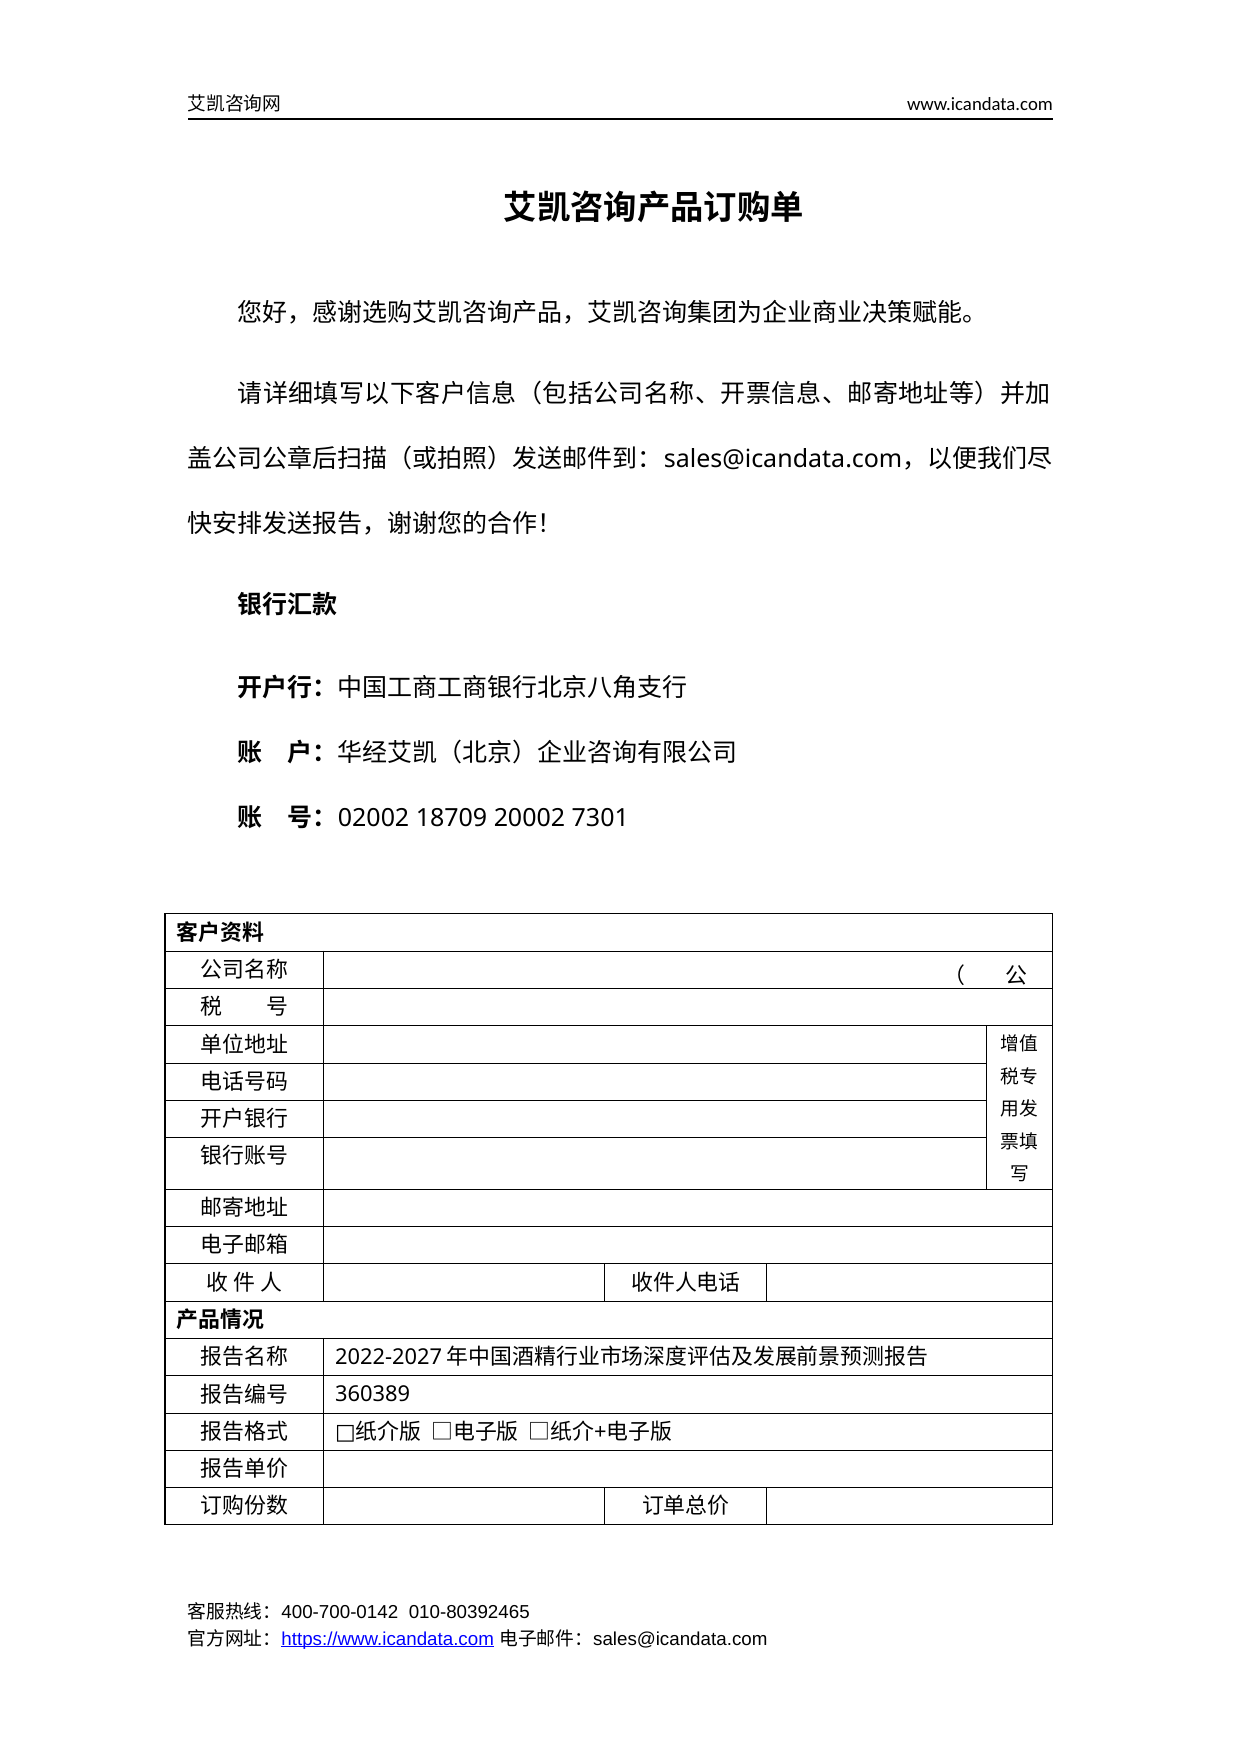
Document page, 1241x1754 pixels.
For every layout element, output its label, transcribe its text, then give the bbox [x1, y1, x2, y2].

table_cell 税 号 [166, 989, 323, 1025]
table_cell 2022-2027年中国酒精行业市场深度评估及发展前景预测报告 [324, 1339, 1052, 1375]
table_cell 订购份数 [166, 1488, 323, 1524]
table_cell 订单总价 [605, 1488, 766, 1524]
table_cell 报告名称 [166, 1339, 323, 1375]
table_cell [767, 1488, 1052, 1524]
text 请详细填写以下客户信息（包括公司名称、开票信息、邮寄地址等）并加盖公司公章后扫描（或拍照）发送邮件到：sales@icandata.com，以便我们尽快安排发送报告，谢谢您的合作！ [187, 359, 1053, 554]
text 账 户：华经艾凯（北京）企业咨询有限公司 [187, 718, 1053, 783]
table_cell [324, 952, 1052, 988]
table_cell 360389 [324, 1376, 1052, 1412]
table_cell 收 件 人 [166, 1264, 323, 1301]
table_cell 增值税专用发票填写 [987, 1026, 1052, 1189]
table_cell 银行账号 [166, 1138, 323, 1189]
table_cell [324, 1101, 986, 1137]
table_cell 电话号码 [166, 1064, 323, 1100]
table_cell [324, 1488, 604, 1524]
table_cell 公司名称 [166, 952, 323, 988]
table_header 客户资料 [166, 914, 1052, 951]
table_cell 邮寄地址 [166, 1190, 323, 1226]
table_cell [324, 1138, 986, 1189]
table_cell [767, 1264, 1052, 1301]
table_cell 开户银行 [166, 1101, 323, 1137]
table_cell [324, 1064, 986, 1100]
table_cell [324, 1264, 604, 1301]
table_cell 收件人电话 [605, 1264, 766, 1301]
table_cell 报告单价 [166, 1451, 323, 1487]
table_cell 单位地址 [166, 1026, 323, 1062]
table_cell 电子邮箱 [166, 1227, 323, 1263]
table_cell [324, 1190, 1052, 1226]
table_cell □纸介版 □电子版 □纸介+电子版 [324, 1414, 1052, 1450]
table_cell 产品情况 [166, 1302, 1052, 1338]
table_cell [324, 989, 1052, 1025]
text 开户行：中国工商工商银行北京八角支行 [187, 653, 1053, 718]
table_cell 报告编号 [166, 1376, 323, 1412]
table_cell [324, 1451, 1052, 1487]
text 账 号：02002 18709 20002 7301 [187, 783, 1053, 848]
text 银行汇款 [187, 570, 1053, 635]
table_cell 报告格式 [166, 1414, 323, 1450]
text 您好，感谢选购艾凯咨询产品，艾凯咨询集团为企业商业决策赋能。 [187, 278, 1053, 343]
text 艾凯咨询产品订购单 [187, 172, 1053, 237]
table_cell [324, 1227, 1052, 1263]
table_cell [324, 1026, 986, 1062]
